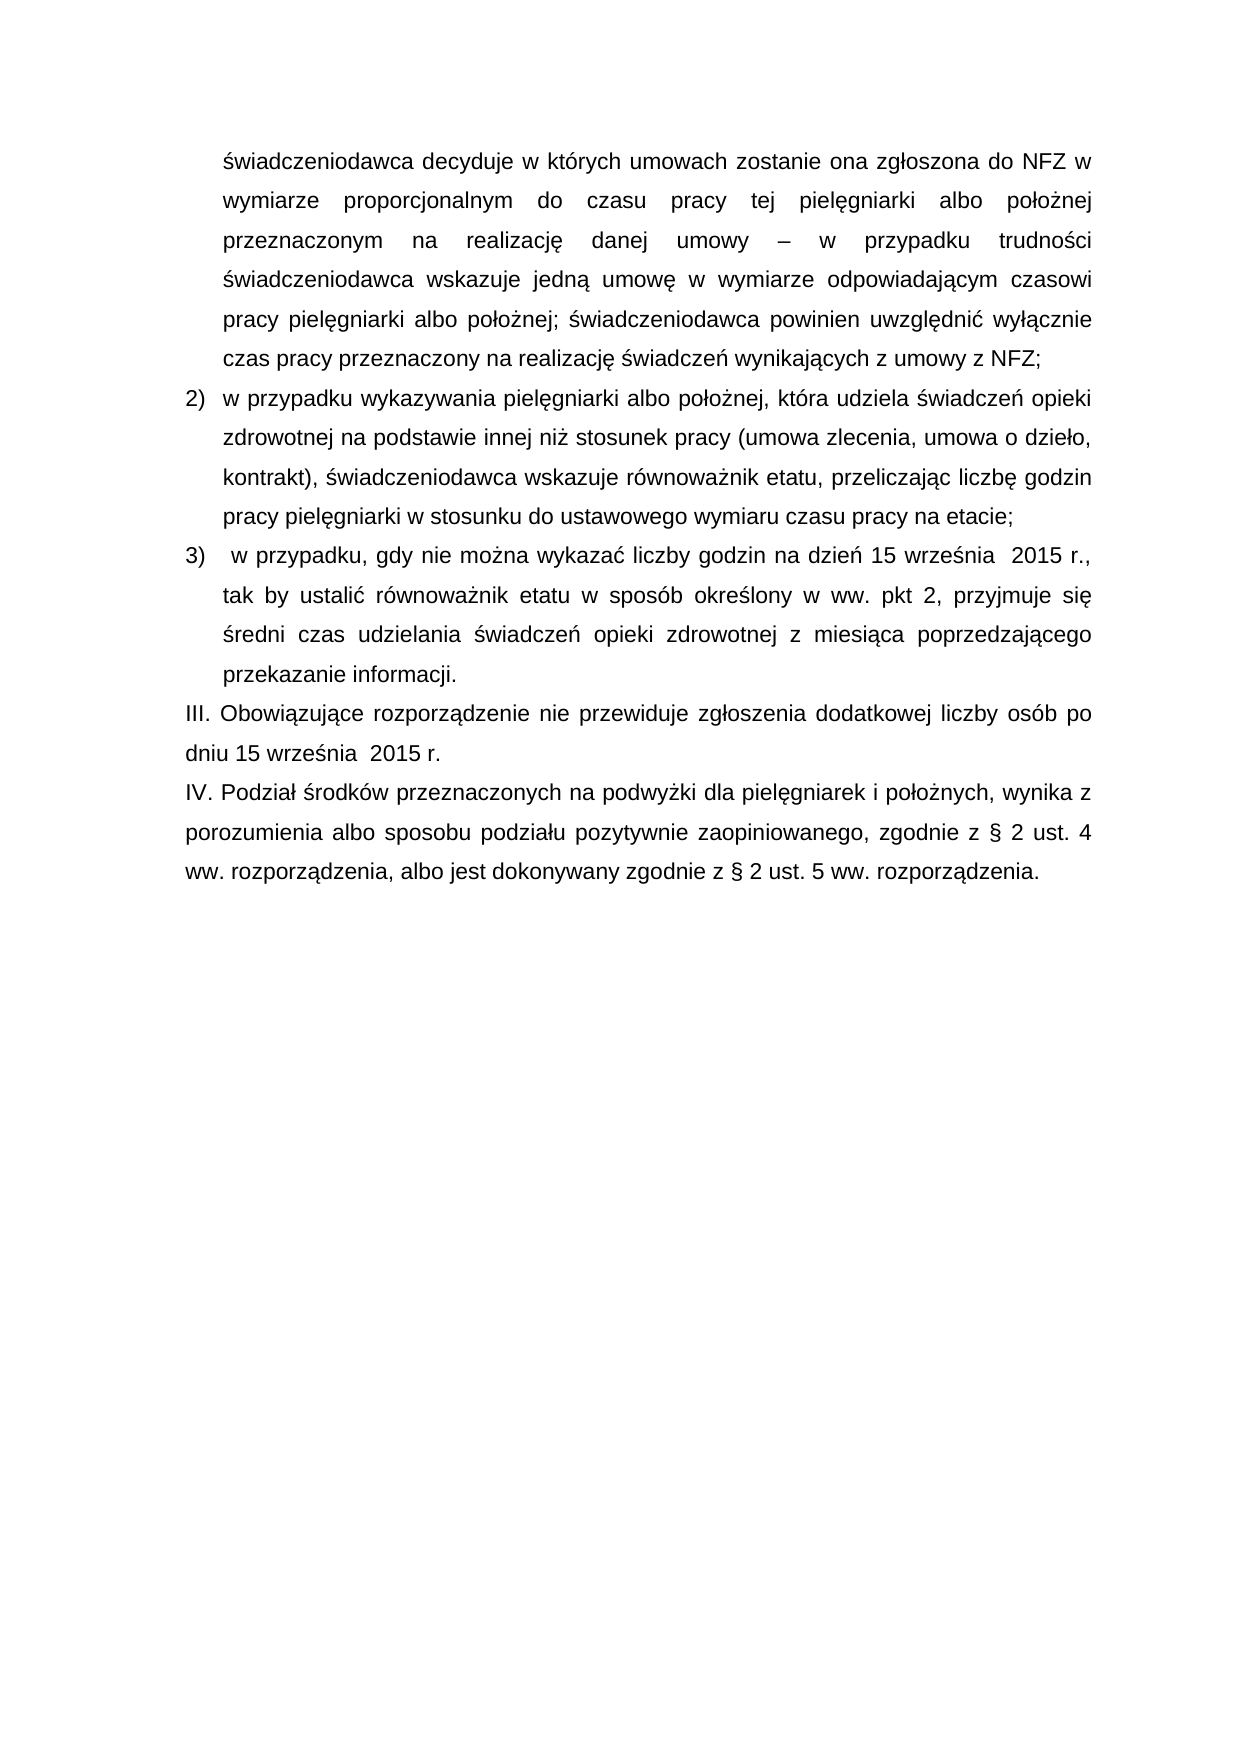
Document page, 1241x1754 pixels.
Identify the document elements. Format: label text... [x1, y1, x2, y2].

list w przypadku, gdy nie można wykazać liczby godzin na dzień 15 września 2015 r., tak by ustalić równoważnik etatu w sposób określony w ww. pkt 2, przyjmuje się średni czas udzielania świadczeń opieki zdrowotnej z miesiąca poprzedzającego przekazanie informacji. [185, 542, 1092, 687]
text III. Obowiązujące rozporządzenie nie przewiduje zgłoszenia dodatkowej liczby osób po dniu 15 września 2015 r. [185, 700, 1092, 766]
text IV. Podział środków przeznaczonych na podwyżki dla pielęgniarek i położnych, wynika z porozumienia albo sposobu podziału pozytywnie zaopiniowanego, zgodnie z § 2 ust. 4 ww. rozporządzenia, albo jest dokonywany zgodnie z § 2 ust. 5 ww. rozporządzenia. [185, 779, 1092, 885]
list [185, 148, 1092, 371]
list w przypadku wykazywania pielęgniarki albo położnej, która udziela świadczeń opieki zdrowotnej na podstawie innej niż stosunek pracy (umowa zlecenia, umowa o dzieło, kontrakt), świadczeniodawca wskazuje równoważnik etatu, przeliczając liczbę godzin pracy pielęgniarki w stosunku do ustawowego wymiaru czasu pracy na etacie; [185, 384, 1092, 529]
